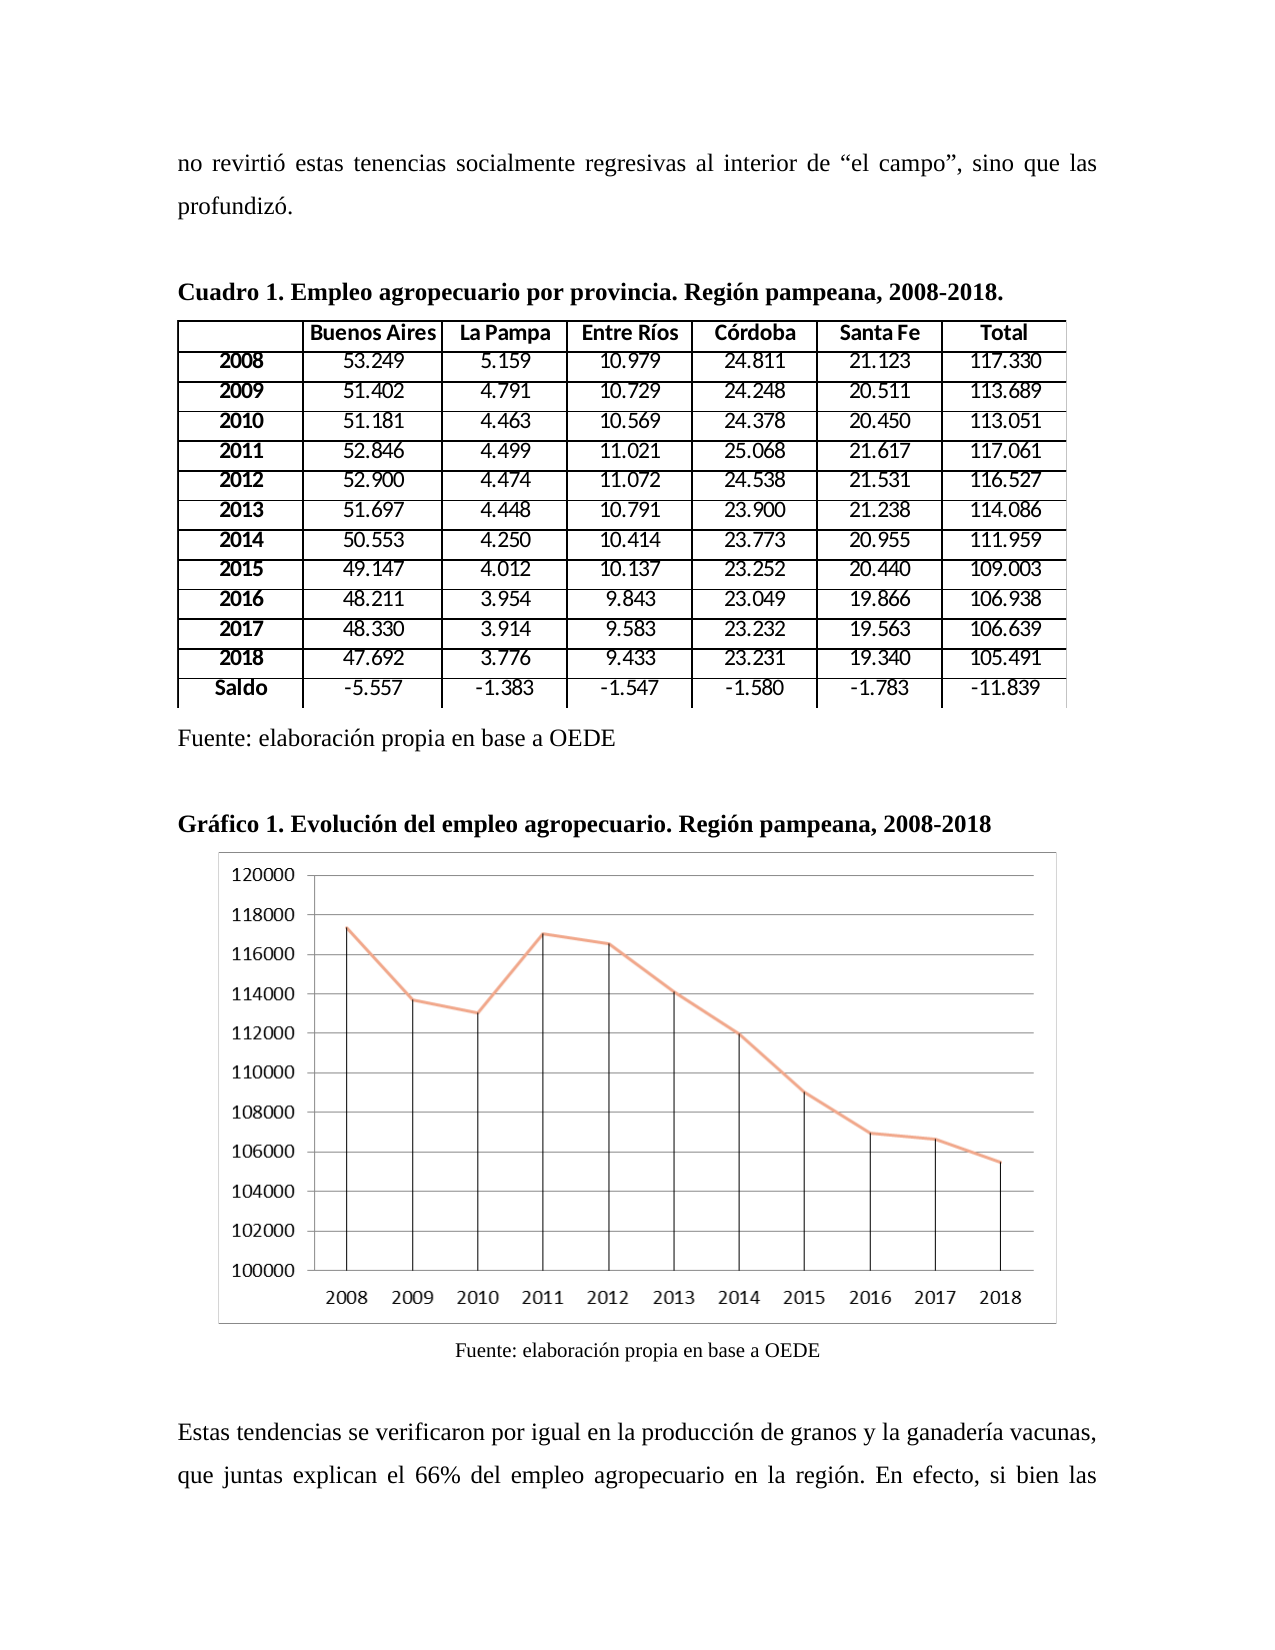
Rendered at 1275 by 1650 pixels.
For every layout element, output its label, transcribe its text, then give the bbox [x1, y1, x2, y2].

text Fuente: elaboración propia en base a OEDE [177, 723, 1098, 752]
picture [218, 852, 1057, 1324]
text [177, 148, 1098, 219]
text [177, 1417, 1098, 1488]
text Fuente: elaboración propia en base a OEDE [177, 1337, 1098, 1362]
text Cuadro 1. Empleo agropecuario por provincia. Región pampeana, 2008-2018. [177, 277, 1098, 306]
text Gráfico 1. Evolución del empleo agropecuario. Región pampeana, 2008-2018 [177, 809, 1098, 838]
